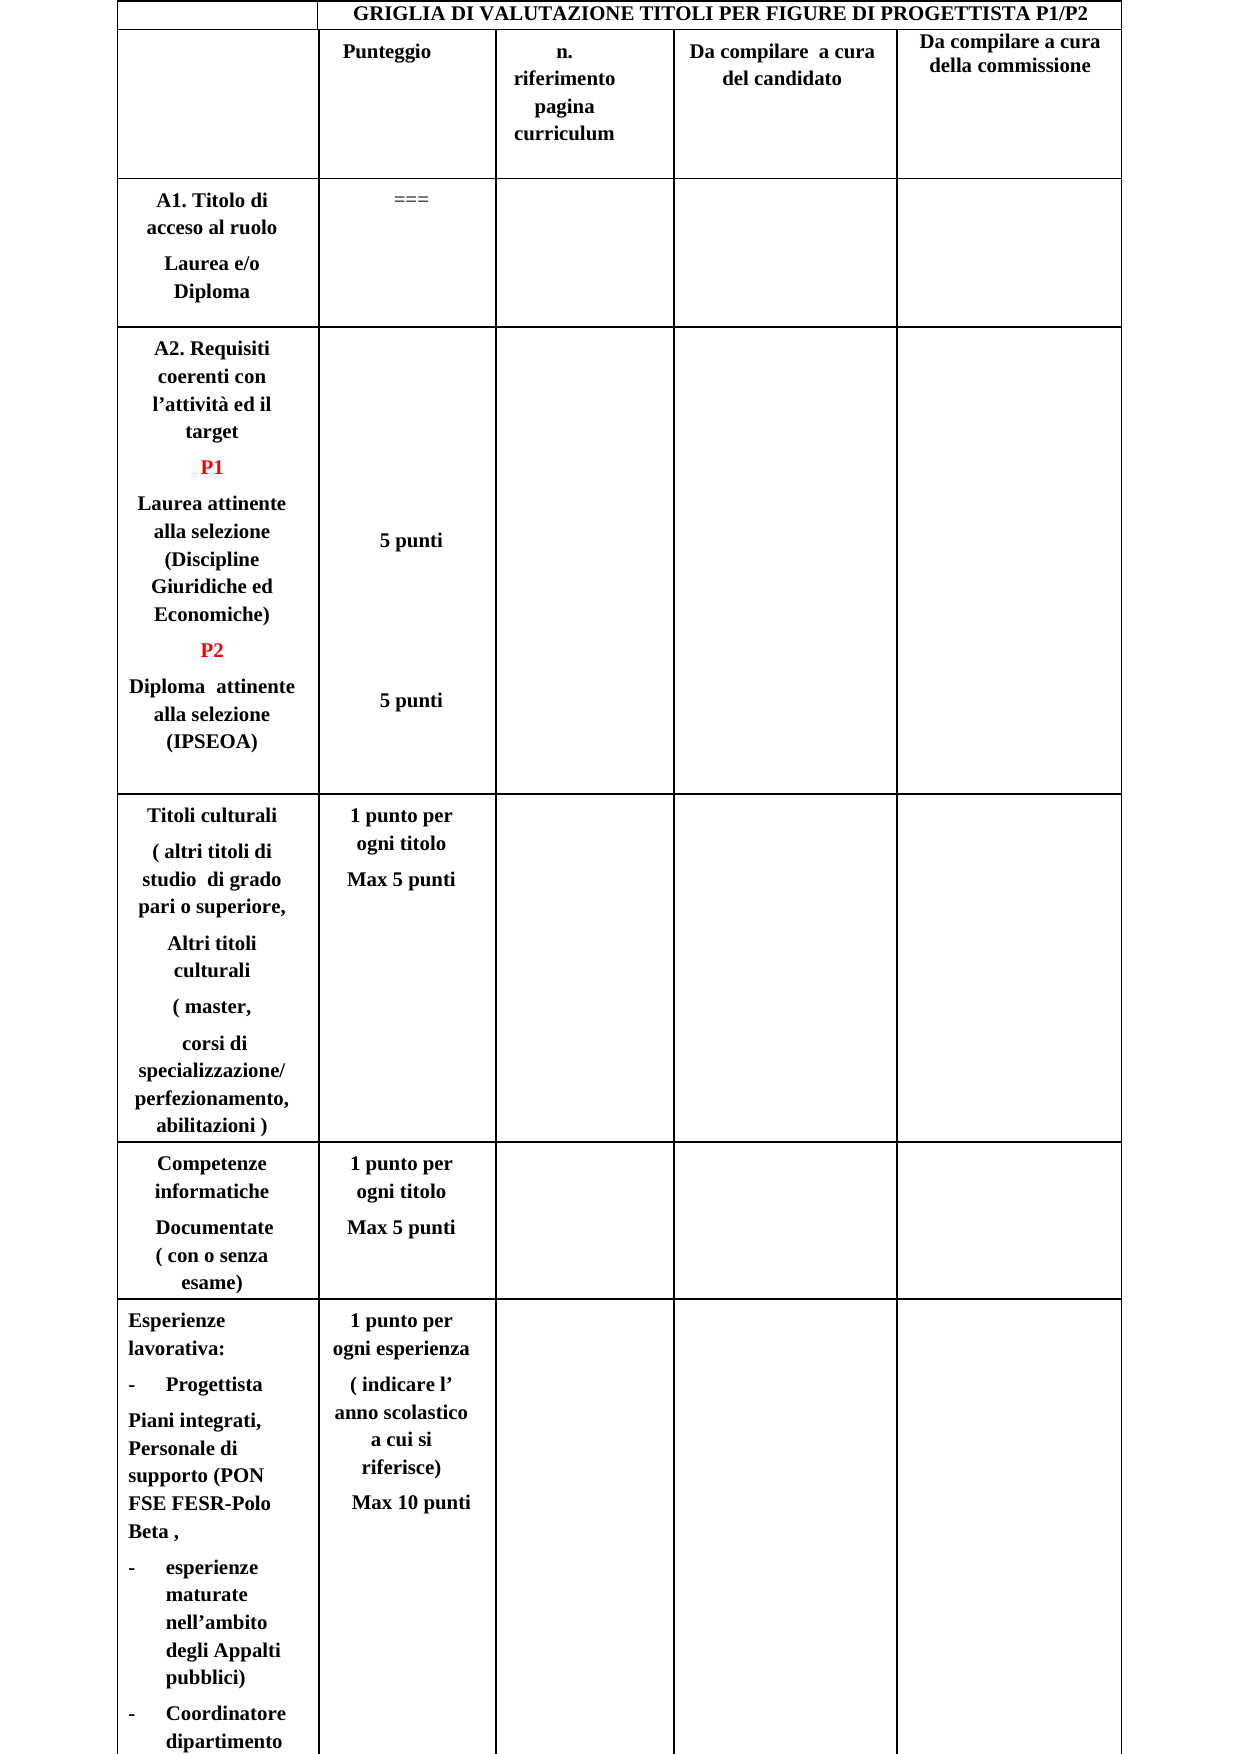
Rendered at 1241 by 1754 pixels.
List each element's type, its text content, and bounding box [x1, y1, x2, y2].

table_cell [675, 328, 896, 793]
table_cell [497, 795, 673, 1141]
table_cell n. riferimento pagina curriculum [497, 30, 673, 177]
table_cell [497, 179, 673, 326]
table_cell Punteggio [320, 30, 495, 177]
table_cell A1. Titolo di acceso al ruolo Laurea e/o Diploma [118, 179, 318, 326]
table_cell [675, 1143, 896, 1298]
table_header GRIGLIA DI VALUTAZIONE TITOLI PER FIGURE DI PROGETTISTA P1/P2 [318, 2, 1121, 29]
table_cell Titoli culturali ( altri titoli di studio di grado pari o superiore, Altri titoli culturali ( master, corsi di specializzazione/ perfezionamento, abilitazioni ) [118, 795, 318, 1141]
table_cell 1 punto per ogni titolo Max 5 punti [320, 1143, 495, 1298]
table_cell [898, 795, 1121, 1141]
table_cell [675, 179, 896, 326]
table_cell [497, 1143, 673, 1298]
table_cell [497, 1300, 673, 1754]
table_cell [898, 1143, 1121, 1298]
table_cell [675, 1300, 896, 1754]
table_cell [898, 328, 1121, 793]
table_cell [675, 795, 896, 1141]
table_cell Esperienze lavorativa: Progettista Piani integrati, Personale di supporto (PON FSE FESR-Polo Beta , esperienze maturate nell’ambito degli Appalti pubblici) Coordinatore dipartimento e/o responsabile laboratorio [118, 1300, 318, 1754]
table_cell Da compilare a cura della commissione [898, 30, 1121, 177]
table_cell [118, 30, 318, 177]
table_cell 1 punto per ogni esperienza ( indicare l’ anno scolastico a cui si riferisce) Max 10 punti [320, 1300, 495, 1754]
table_cell [898, 179, 1121, 326]
table_cell Da compilare a cura del candidato [675, 30, 896, 177]
table_cell 1 punto per ogni titolo Max 5 punti [320, 795, 495, 1141]
table_cell === [320, 179, 495, 326]
table_cell [898, 1300, 1121, 1754]
table_cell [497, 328, 673, 793]
table_cell 5 punti 5 punti [320, 328, 495, 793]
table_cell Competenze informatiche Documentate ( con o senza esame) [118, 1143, 318, 1298]
table_header [118, 2, 317, 29]
table_cell A2. Requisiti coerenti con l’attività ed il target P1 Laurea attinente alla selezione (Discipline Giuridiche ed Economiche) P2 Diploma attinente alla selezione (IPSEOA) [118, 328, 318, 793]
